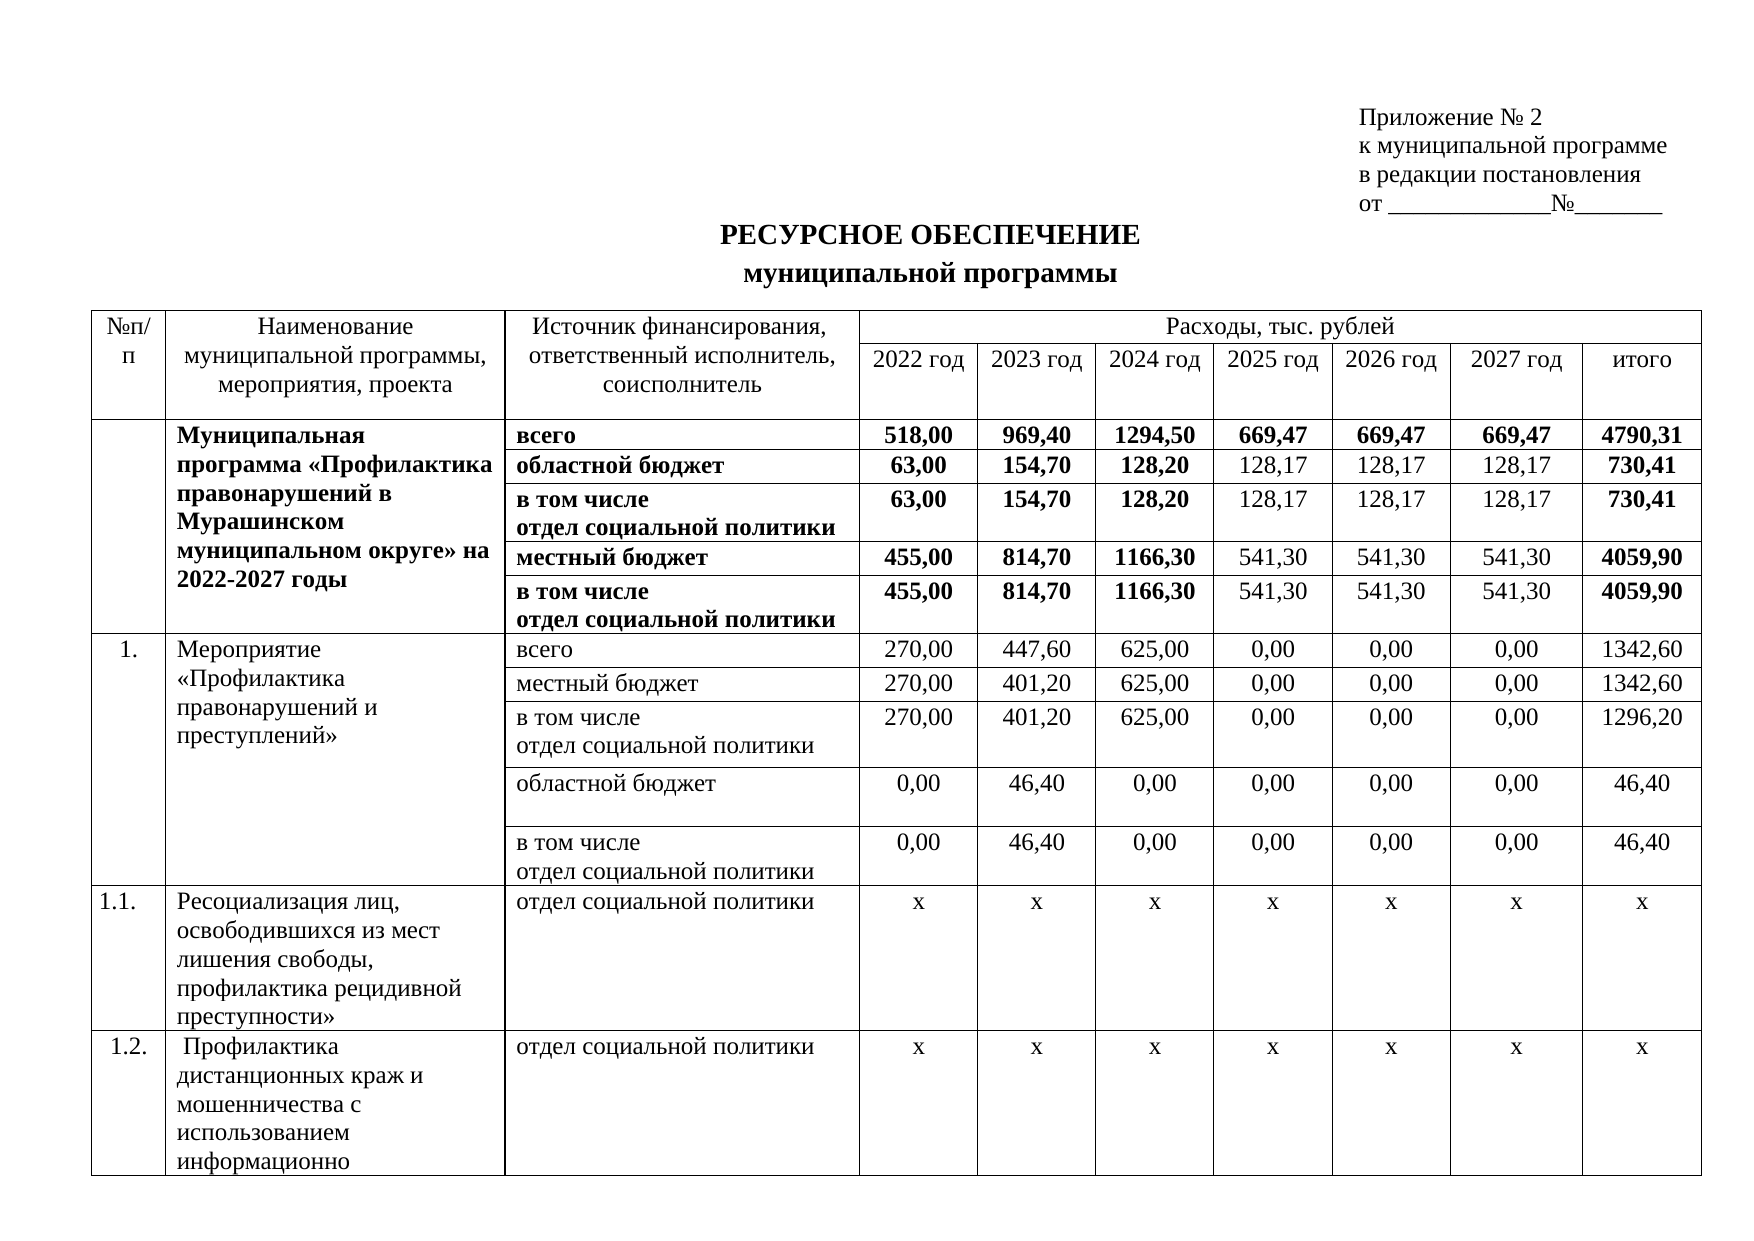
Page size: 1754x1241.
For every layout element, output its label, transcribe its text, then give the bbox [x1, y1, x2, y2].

table_cell 401,20 [978, 702, 1095, 767]
table_cell х [978, 1031, 1095, 1175]
table_cell 541,30 [1214, 542, 1332, 575]
table_header Расходы, тыс. рублей [860, 311, 1701, 343]
text РЕСУРСНОЕ ОБЕСПЕЧЕНИЕ [118, 217, 1668, 250]
table_cell в том числе отдел социальной политики [506, 827, 859, 885]
table_cell 1.2. [92, 1031, 165, 1175]
table_cell х [978, 886, 1095, 1030]
table_cell 46,40 [978, 827, 1095, 885]
table_cell 1.1. [92, 886, 165, 1030]
text муниципальной программы [118, 255, 1668, 289]
table_cell 0,00 [1333, 827, 1450, 885]
table_cell 4059,90 [1583, 542, 1701, 575]
table_cell 455,00 [860, 542, 977, 575]
table_cell 128,17 [1214, 450, 1332, 483]
table_cell 0,00 [1214, 827, 1332, 885]
table_cell 0,00 [1451, 634, 1582, 667]
table_cell 0,00 [1214, 768, 1332, 826]
table_cell 2024 год [1096, 344, 1213, 419]
table_cell 0,00 [860, 827, 977, 885]
table_cell 0,00 [1333, 634, 1450, 667]
table_cell х [860, 1031, 977, 1175]
text в редакции постановления [1358, 159, 1668, 188]
table_cell 1294,50 [1096, 420, 1213, 449]
table_cell 0,00 [1451, 702, 1582, 767]
table_cell 669,47 [1214, 420, 1332, 449]
table_cell 4790,31 [1583, 420, 1701, 449]
table_cell 2023 год [978, 344, 1095, 419]
table_cell 1166,30 [1096, 576, 1213, 633]
table_cell 814,70 [978, 576, 1095, 633]
table_cell всего [506, 634, 859, 667]
table_cell 447,60 [978, 634, 1095, 667]
table_cell 270,00 [860, 668, 977, 701]
table_cell 401,20 [978, 668, 1095, 701]
table_cell 0,00 [1096, 827, 1213, 885]
table_cell 4059,90 [1583, 576, 1701, 633]
table_cell 0,00 [1451, 827, 1582, 885]
table_cell 0,00 [1451, 768, 1582, 826]
table_cell 128,17 [1451, 450, 1582, 483]
table_cell 270,00 [860, 634, 977, 667]
table_cell 1342,60 [1583, 634, 1701, 667]
table_cell 270,00 [860, 702, 977, 767]
table_cell 0,00 [1333, 668, 1450, 701]
table_cell [92, 420, 165, 633]
table_cell 2025 год [1214, 344, 1332, 419]
table_cell 154,70 [978, 484, 1095, 541]
table_cell 0,00 [1451, 668, 1582, 701]
table_cell 1. [92, 634, 165, 885]
table_cell 46,40 [1583, 827, 1701, 885]
table_cell 541,30 [1451, 542, 1582, 575]
table_cell в том числе отдел социальной политики [506, 702, 859, 767]
table_cell 154,70 [978, 450, 1095, 483]
table_cell 541,30 [1214, 576, 1332, 633]
table_cell 730,41 [1583, 450, 1701, 483]
table_cell 63,00 [860, 450, 977, 483]
table_cell 541,30 [1333, 542, 1450, 575]
table_cell х [1451, 886, 1582, 1030]
table_cell 518,00 [860, 420, 977, 449]
table_cell 730,41 [1583, 484, 1701, 541]
table_cell в том числе отдел социальной политики [506, 576, 859, 633]
table_cell 0,00 [1333, 702, 1450, 767]
table_cell 455,00 [860, 576, 977, 633]
table_cell 625,00 [1096, 702, 1213, 767]
table_cell Ресоциализация лиц, освободившихся из мест лишения свободы, профилактика рецидивной преступности» [335, 886, 504, 1030]
table_cell 969,40 [978, 420, 1095, 449]
table_cell отдел социальной политики [506, 886, 859, 1030]
table_cell 541,30 [1333, 576, 1450, 633]
table_cell 669,47 [1451, 420, 1582, 449]
table_cell 2026 год [1333, 344, 1450, 419]
table_cell 2022 год [860, 344, 977, 419]
table_cell 541,30 [1451, 576, 1582, 633]
table_cell 128,17 [1333, 484, 1450, 541]
table_cell х [860, 886, 977, 1030]
table_cell 63,00 [860, 484, 977, 541]
table_cell х [1333, 1031, 1450, 1175]
table_cell 0,00 [1333, 768, 1450, 826]
text Приложение № 2 [1358, 102, 1668, 131]
table_cell 0,00 [860, 768, 977, 826]
table_cell 0,00 [1214, 668, 1332, 701]
table_cell х [1451, 1031, 1582, 1175]
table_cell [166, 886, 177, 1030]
table_cell 128,17 [1451, 484, 1582, 541]
table_cell итого [1583, 344, 1701, 419]
table_cell 625,00 [1096, 668, 1213, 701]
table_cell х [1096, 1031, 1213, 1175]
table_cell областной бюджет [506, 768, 859, 826]
table_cell 128,17 [1214, 484, 1332, 541]
table_cell всего [506, 420, 859, 449]
table_cell 669,47 [1333, 420, 1450, 449]
table_cell областной бюджет [506, 450, 859, 483]
table_cell 0,00 [1214, 702, 1332, 767]
table_cell Профилактика дистанционных краж и мошенничества с использованием информационно телекоммуникационных технологий» [166, 1031, 504, 1175]
table_cell х [1214, 886, 1332, 1030]
table_cell местный бюджет [506, 668, 859, 701]
table_header Наименование муниципальной программы, мероприятия, проекта [166, 311, 504, 419]
table_cell х [1583, 886, 1701, 1030]
table_header Источник финансирования, ответственный исполнитель, соисполнитель [506, 311, 859, 419]
table_cell 814,70 [978, 542, 1095, 575]
text к муниципальной программе [1358, 131, 1668, 159]
table_cell 1296,20 [1583, 702, 1701, 767]
table_cell х [1214, 1031, 1332, 1175]
table_cell 1166,30 [1096, 542, 1213, 575]
table_cell местный бюджет [506, 542, 859, 575]
table_cell в том числе отдел социальной политики [506, 484, 859, 541]
table_cell 46,40 [978, 768, 1095, 826]
table_cell 128,17 [1333, 450, 1450, 483]
table_cell 128,20 [1096, 484, 1213, 541]
table_cell х [1333, 886, 1450, 1030]
table_cell 625,00 [1096, 634, 1213, 667]
table_cell 46,40 [1583, 768, 1701, 826]
table_cell 1342,60 [1583, 668, 1701, 701]
table_header №п/п [92, 311, 165, 419]
table_cell х [1096, 886, 1213, 1030]
table_cell х [1583, 1031, 1701, 1175]
text от _____________№_______ [1358, 188, 1668, 217]
table_cell 2027 год [1451, 344, 1582, 419]
table_cell отдел социальной политики [506, 1031, 859, 1175]
table_cell Муниципальная программа «Профилактика правонарушений в Мурашинском муниципальном округе» на 2022-2027 годы [166, 420, 504, 633]
table_cell Мероприятие «Профилактика правонарушений и преступлений» [166, 634, 504, 885]
table_cell 0,00 [1214, 634, 1332, 667]
table_cell 0,00 [1096, 768, 1213, 826]
table_cell 128,20 [1096, 450, 1213, 483]
